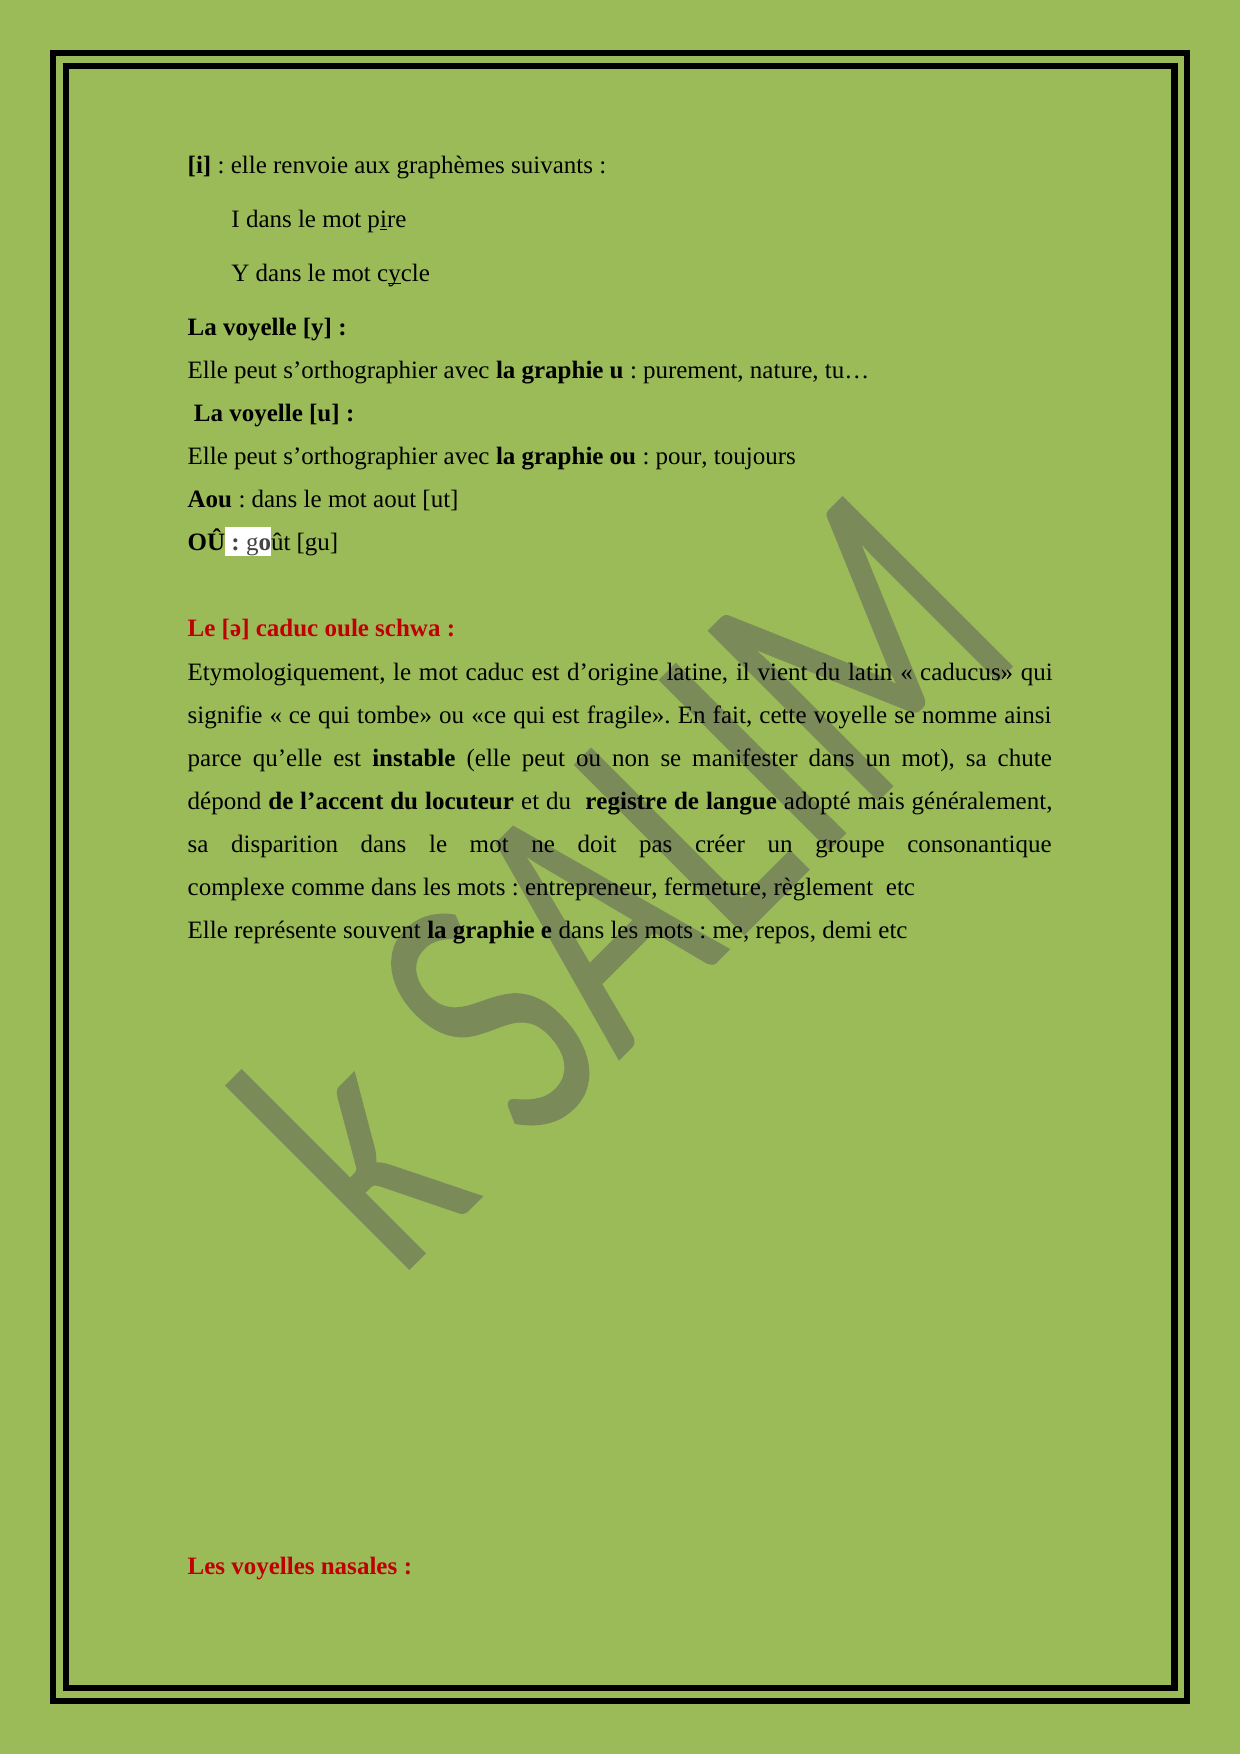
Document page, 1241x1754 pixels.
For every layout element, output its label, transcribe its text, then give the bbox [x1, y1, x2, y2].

text Elle peut s’orthographier avec la graphie u : purement, nature, tu… [187, 355, 1053, 383]
text Elle représente souvent la graphie e dans les mots : me, repos, demi etc [187, 915, 1053, 944]
text La voyelle [y] : [187, 312, 1053, 340]
text OÛ : goût [gu] [271, 527, 1053, 556]
text I dans le mot pire [187, 204, 1053, 233]
text Y dans le mot cycle [187, 258, 1053, 286]
text Aou : dans le mot aout [ut] [187, 484, 1053, 513]
text [i] : elle renvoie aux graphèmes suivants : [187, 150, 1053, 179]
text Etymologiquement, le mot caduc est d’origine latine, il vient du latin « caducus» qui signifie « ce qui tombe» ou «ce qui est fragile». En fait, cette voyelle se nomme ainsi parce qu’elle est instable (elle peut ou non se manifester dans un mot), sa chute dépond de l’accent du locuteur et du registre de langue adopté mais généralement, sa disparition dans le mot ne doit pas créer un groupe consonantique complexe comme dans les mots : entrepreneur, fermeture, règlement etc [187, 657, 1053, 901]
text La voyelle [u] : [187, 398, 1053, 427]
text Les voyelles nasales : [187, 1551, 1053, 1579]
text Elle peut s’orthographier avec la graphie ou : pour, toujours [187, 441, 1053, 470]
text OÛ : goût [gu] [187, 527, 225, 556]
text Le [ə] caduc oule schwa : [187, 613, 1053, 642]
